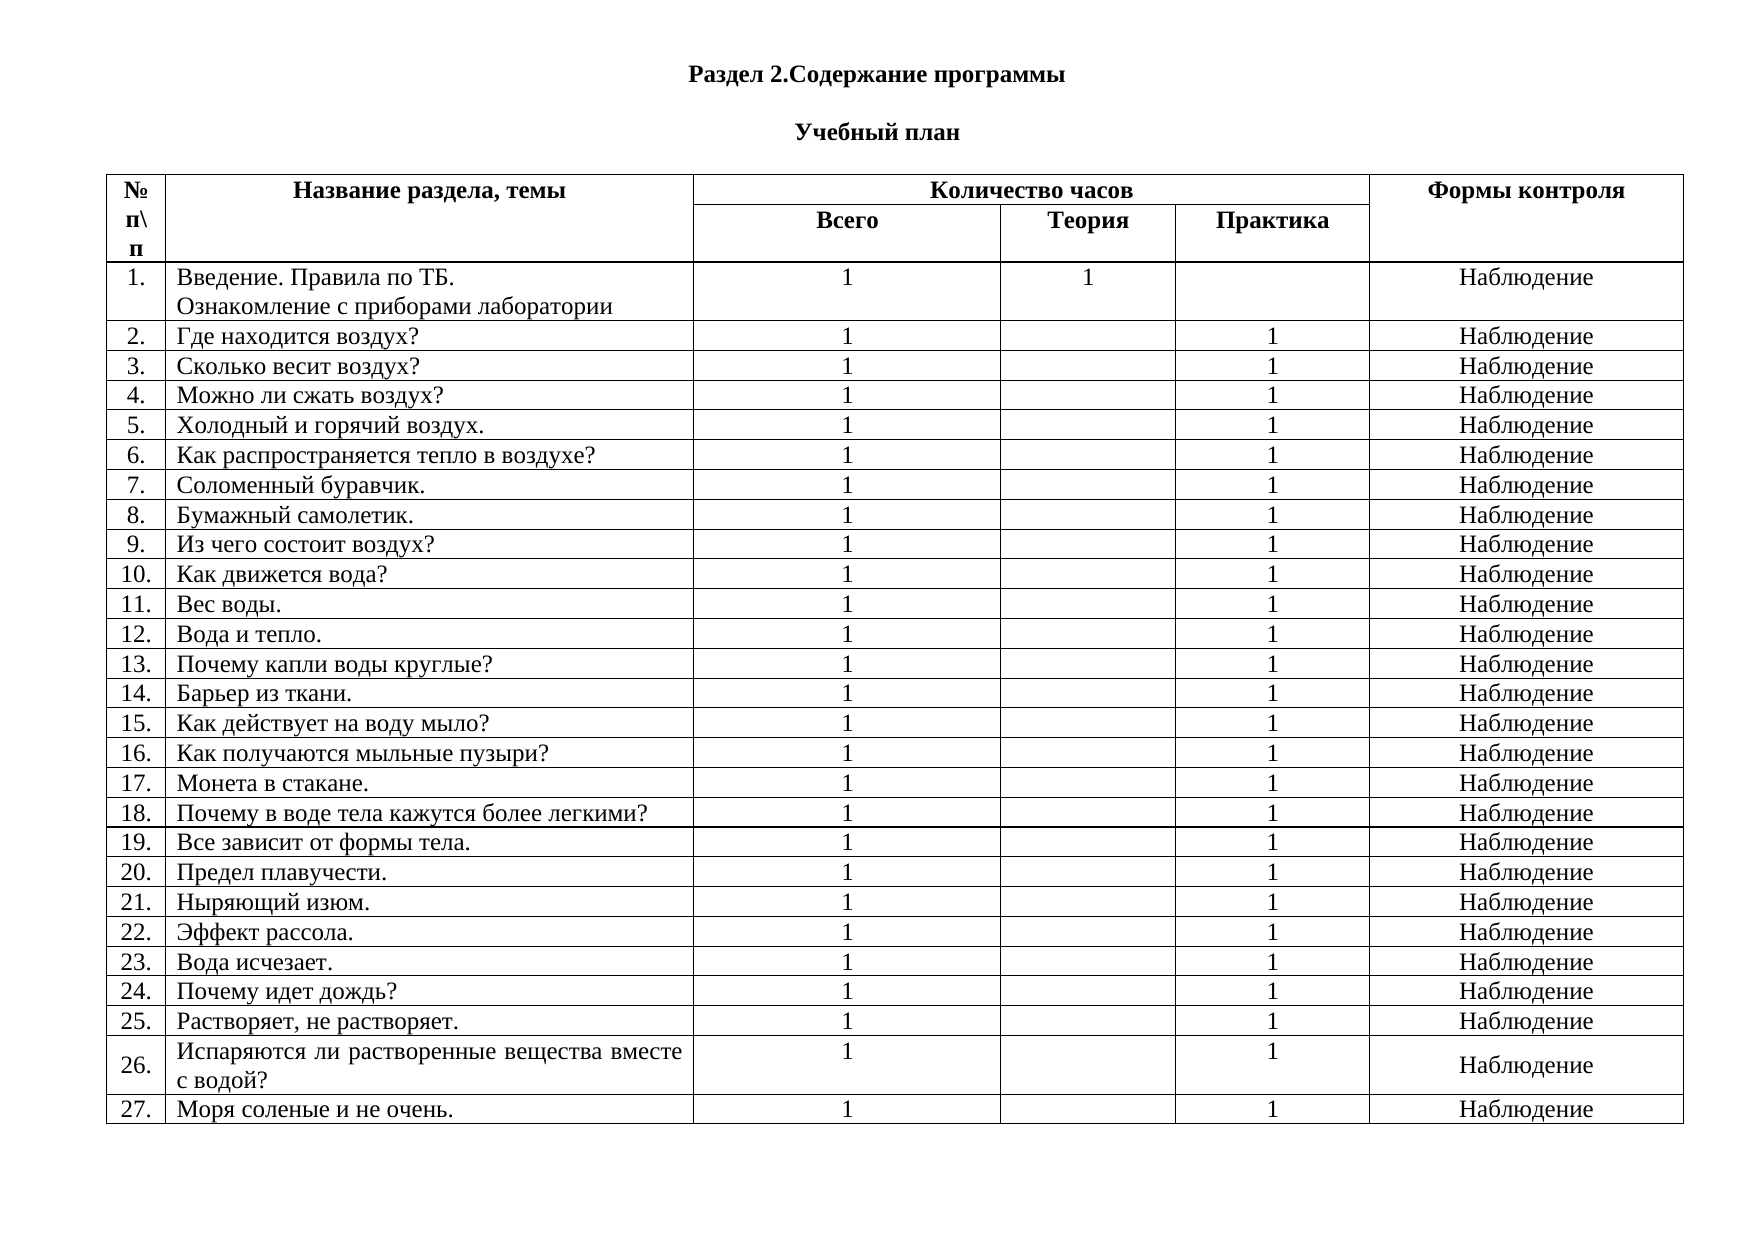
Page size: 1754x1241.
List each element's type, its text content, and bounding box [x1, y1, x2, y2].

table_cell Сколько весит воздух? [166, 351, 693, 379]
text Раздел 2.Содержание программы [118, 59, 1636, 88]
text Учебный план [118, 117, 1636, 145]
table_cell 14. [107, 679, 165, 707]
table_header № п\п [107, 175, 165, 261]
table_cell Все зависит от формы тела. [166, 828, 693, 856]
table_cell 4. [107, 381, 165, 409]
table_cell [1001, 768, 1175, 797]
table_cell 1 [1176, 738, 1369, 767]
table_cell [1001, 649, 1175, 677]
table_cell 1 [1176, 768, 1369, 797]
table_cell Наблюдение [1370, 530, 1683, 558]
table_cell Растворяет, не растворяет. [166, 1006, 693, 1035]
table_cell Вода исчезает. [166, 947, 693, 975]
table_cell Наблюдение [1370, 589, 1683, 618]
table_cell Соломенный буравчик. [166, 470, 693, 499]
table_cell [1001, 381, 1175, 409]
table_cell [1001, 440, 1175, 469]
table_cell Можно ли сжать воздух? [166, 381, 693, 409]
table_cell 1 [1176, 470, 1369, 499]
table_cell 1 [1176, 679, 1369, 707]
table_cell [1001, 887, 1175, 916]
table_cell Наблюдение [1370, 263, 1683, 320]
table_cell [1001, 917, 1175, 946]
table_cell Как действует на воду мыло? [166, 708, 693, 737]
table_cell Наблюдение [1370, 559, 1683, 588]
table_cell 1 [694, 470, 1000, 499]
table_cell 1 [1176, 917, 1369, 946]
table_cell Холодный и горячий воздух. [166, 410, 693, 439]
table_cell 1 [1176, 1036, 1369, 1093]
table_cell 1 [694, 947, 1000, 975]
table_cell 11. [107, 589, 165, 618]
table_cell 1 [694, 263, 1000, 320]
table_cell Бумажный самолетик. [166, 500, 693, 528]
table_cell 1 [1176, 887, 1369, 916]
table_cell Как получаются мыльные пузыри? [166, 738, 693, 767]
table_cell [1001, 530, 1175, 558]
table_cell 22. [107, 917, 165, 946]
table_cell Из чего состоит воздух? [166, 530, 693, 558]
table_cell [1001, 708, 1175, 737]
table_cell Наблюдение [1370, 857, 1683, 886]
table_cell 1 [1176, 530, 1369, 558]
table_cell Наблюдение [1370, 619, 1683, 648]
table_cell 1. [107, 263, 165, 320]
table_cell 1 [694, 738, 1000, 767]
table_cell Наблюдение [1370, 887, 1683, 916]
table_cell Практика [1176, 205, 1369, 261]
table_cell Предел плавучести. [166, 857, 693, 886]
table_cell 3. [107, 351, 165, 379]
table_cell 1 [694, 768, 1000, 797]
table_cell 6. [107, 440, 165, 469]
table_cell Наблюдение [1370, 708, 1683, 737]
table_cell 1 [694, 1006, 1000, 1035]
table_cell 27. [107, 1095, 165, 1123]
table_cell [1176, 263, 1369, 320]
table_cell Наблюдение [1370, 381, 1683, 409]
table_cell Где находится воздух? [166, 321, 693, 350]
table_cell 1 [694, 321, 1000, 350]
table_cell [1001, 410, 1175, 439]
table_cell 25. [107, 1006, 165, 1035]
table_cell 1 [1176, 1095, 1369, 1123]
table_cell 1 [1176, 976, 1369, 1005]
table_cell Почему капли воды круглые? [166, 649, 693, 677]
table_cell Вода и тепло. [166, 619, 693, 648]
table_cell 2. [107, 321, 165, 350]
table_cell [1001, 589, 1175, 618]
table_cell Почему идет дождь? [166, 976, 693, 1005]
table_cell [1001, 470, 1175, 499]
table_cell Наблюдение [1370, 1036, 1683, 1093]
table_cell Введение. Правила по ТБ. Ознакомление с приборами лаборатории [166, 263, 693, 320]
table_cell 1 [1176, 857, 1369, 886]
table_cell Как движется вода? [166, 559, 693, 588]
table_header Название раздела, темы [166, 175, 693, 261]
table_cell 16. [107, 738, 165, 767]
table_cell 1 [694, 649, 1000, 677]
table_cell 1 [1176, 381, 1369, 409]
table_cell Вес воды. [166, 589, 693, 618]
table_cell 1 [1176, 589, 1369, 618]
table_cell 23. [107, 947, 165, 975]
table_cell 1 [1001, 263, 1175, 320]
table_cell [1001, 1036, 1175, 1093]
table_cell 1 [694, 708, 1000, 737]
table_cell 5. [107, 410, 165, 439]
table_cell 1 [1176, 559, 1369, 588]
table_cell [1001, 798, 1175, 826]
table_cell Теория [1001, 205, 1175, 261]
table_cell 1 [694, 1095, 1000, 1123]
table_cell 1 [694, 798, 1000, 826]
table_cell Наблюдение [1370, 321, 1683, 350]
table_cell Наблюдение [1370, 410, 1683, 439]
table_cell Наблюдение [1370, 947, 1683, 975]
table_cell Почему в воде тела кажутся более легкими? [166, 798, 693, 826]
table_cell Наблюдение [1370, 917, 1683, 946]
table_cell Наблюдение [1370, 440, 1683, 469]
table_cell 1 [1176, 440, 1369, 469]
table_cell [1001, 857, 1175, 886]
table_cell Всего [694, 205, 1000, 261]
table_cell 1 [694, 887, 1000, 916]
table_header Формы контроля [1370, 175, 1683, 261]
table_cell 12. [107, 619, 165, 648]
table_cell Наблюдение [1370, 1095, 1683, 1123]
table_cell 17. [107, 768, 165, 797]
table_cell 1 [694, 619, 1000, 648]
table_cell 1 [1176, 1006, 1369, 1035]
table_cell Монета в стакане. [166, 768, 693, 797]
table_cell [1001, 559, 1175, 588]
table_cell 1 [694, 917, 1000, 946]
table_cell 1 [694, 530, 1000, 558]
table_cell [1001, 500, 1175, 528]
table_cell 1 [694, 976, 1000, 1005]
table_cell 19. [107, 828, 165, 856]
table_cell 1 [1176, 500, 1369, 528]
table_cell Наблюдение [1370, 649, 1683, 677]
table_cell 1 [694, 828, 1000, 856]
table_cell Как распространяется тепло в воздухе? [166, 440, 693, 469]
table_cell 21. [107, 887, 165, 916]
table_cell 18. [107, 798, 165, 826]
table_cell [1001, 947, 1175, 975]
table_cell Наблюдение [1370, 798, 1683, 826]
table_cell Эффект рассола. [166, 917, 693, 946]
table_cell 1 [694, 589, 1000, 618]
table_cell 7. [107, 470, 165, 499]
table_cell 1 [694, 679, 1000, 707]
table_cell 24. [107, 976, 165, 1005]
table_cell 1 [694, 440, 1000, 469]
table_cell 1 [694, 559, 1000, 588]
table_cell 8. [107, 500, 165, 528]
table_cell 1 [1176, 708, 1369, 737]
table_cell 1 [1176, 828, 1369, 856]
table_cell Наблюдение [1370, 828, 1683, 856]
table_cell 10. [107, 559, 165, 588]
table_cell 9. [107, 530, 165, 558]
table_cell Наблюдение [1370, 1006, 1683, 1035]
table_cell Наблюдение [1370, 500, 1683, 528]
table_cell 20. [107, 857, 165, 886]
table_cell 1 [694, 1036, 1000, 1093]
table_cell 1 [694, 351, 1000, 379]
table_cell 1 [1176, 321, 1369, 350]
table_cell [1001, 351, 1175, 379]
table_cell Наблюдение [1370, 470, 1683, 499]
table_cell 1 [1176, 410, 1369, 439]
table_cell [1001, 619, 1175, 648]
table_cell 1 [1176, 649, 1369, 677]
table_cell 1 [694, 857, 1000, 886]
table_cell [1001, 976, 1175, 1005]
table_cell [1001, 738, 1175, 767]
table_cell Ныряющий изюм. [166, 887, 693, 916]
table_cell Барьер из ткани. [166, 679, 693, 707]
table_cell 1 [694, 381, 1000, 409]
table_cell [1001, 321, 1175, 350]
table_cell Испаряются ли растворенные вещества вместе с водой? [166, 1036, 693, 1093]
table_cell Наблюдение [1370, 976, 1683, 1005]
table_cell Наблюдение [1370, 738, 1683, 767]
table_cell [1001, 679, 1175, 707]
table_cell [1001, 1006, 1175, 1035]
table_cell Наблюдение [1370, 768, 1683, 797]
table_cell [1001, 1095, 1175, 1123]
table_cell Наблюдение [1370, 679, 1683, 707]
table_cell 15. [107, 708, 165, 737]
table_cell 1 [1176, 351, 1369, 379]
table_cell 1 [1176, 798, 1369, 826]
table_cell Моря соленые и не очень. [166, 1095, 693, 1123]
table_cell Наблюдение [1370, 351, 1683, 379]
table_cell 13. [107, 649, 165, 677]
table_header Количество часов [694, 175, 1369, 204]
table_cell 1 [694, 410, 1000, 439]
table_cell [1001, 828, 1175, 856]
table_cell 26. [107, 1036, 165, 1093]
table_cell 1 [1176, 619, 1369, 648]
table_cell 1 [1176, 947, 1369, 975]
table_cell 1 [694, 500, 1000, 528]
